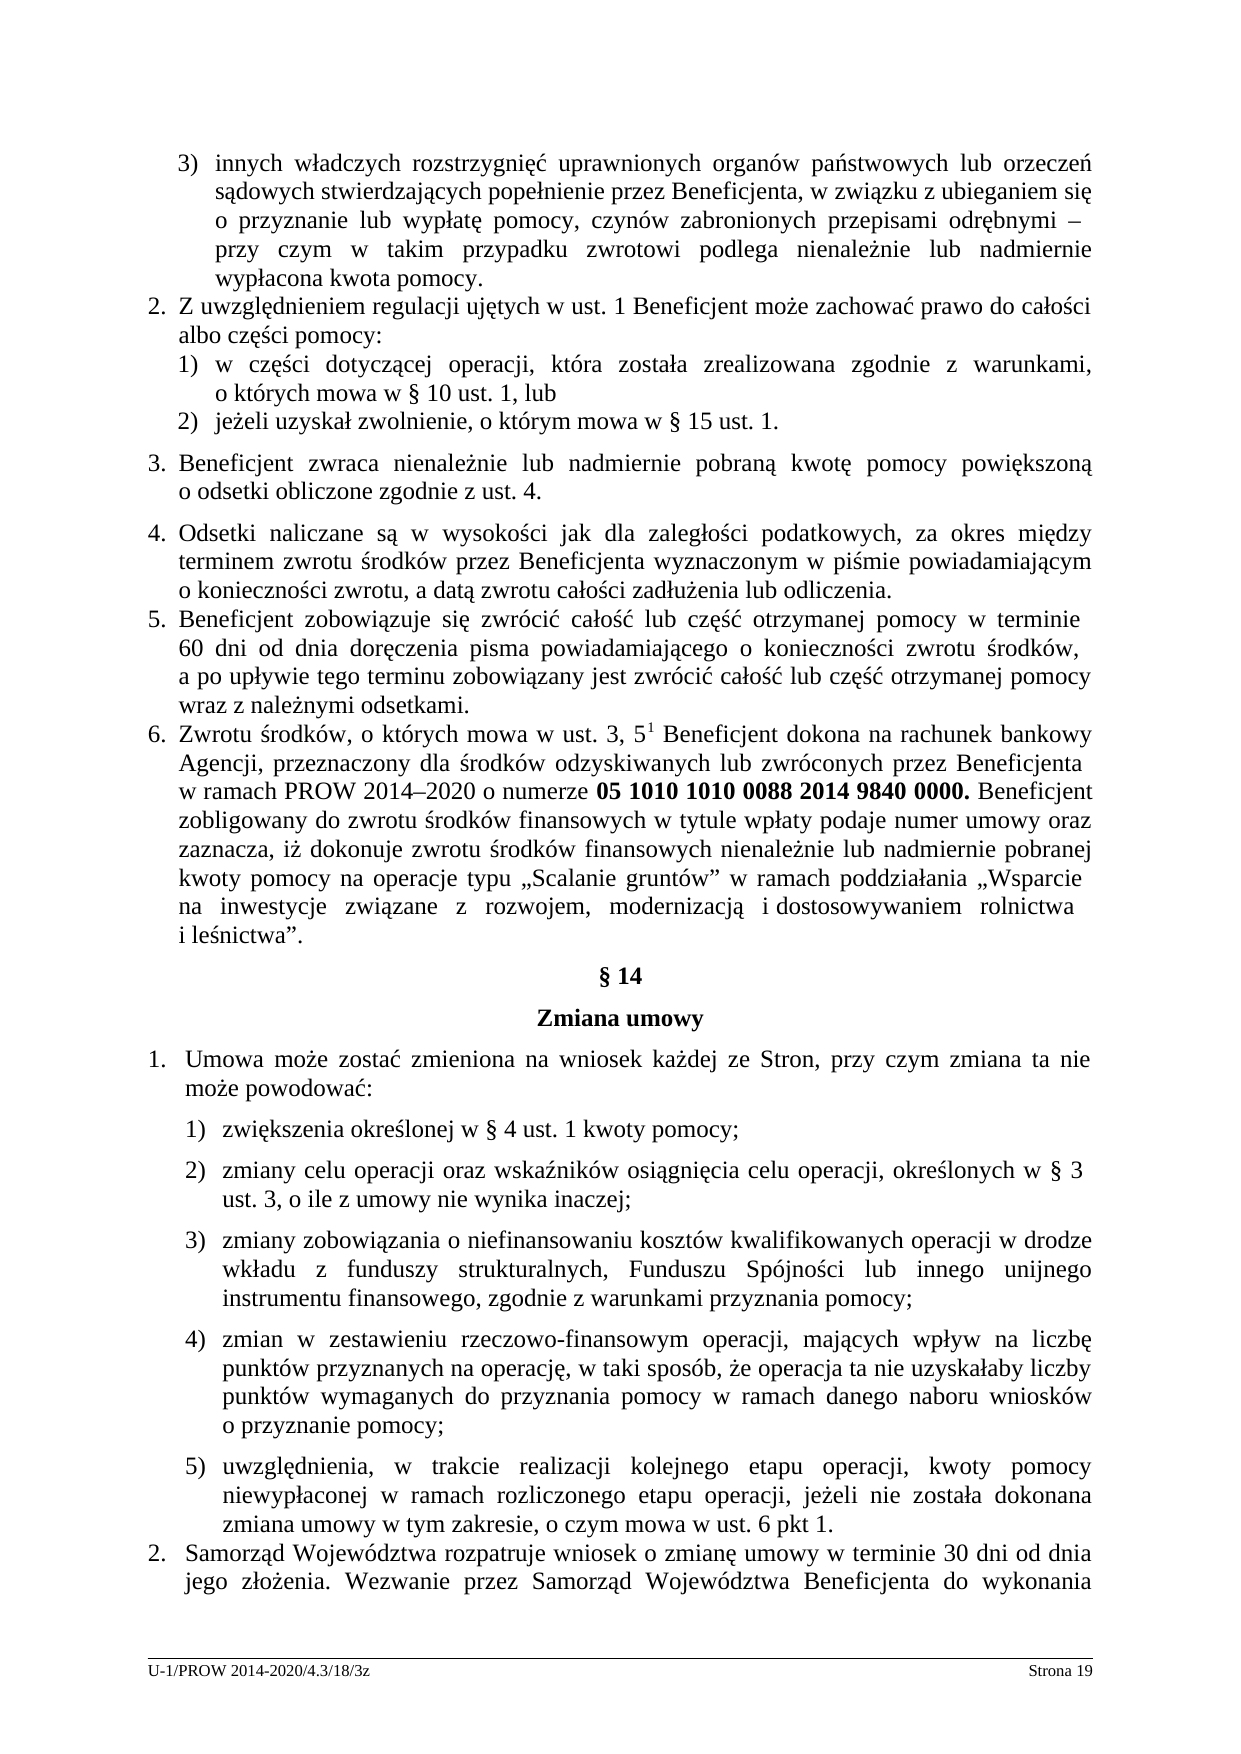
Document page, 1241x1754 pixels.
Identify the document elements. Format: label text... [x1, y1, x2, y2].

list Beneficjent zobowiązuje się zwrócić całość lub część otrzymanej pomocy w terminie 60 dni od dnia doręczenia pisma powiadamiającego o konieczności zwrotu środków, a po upływie tego terminu zobowiązany jest zwrócić całość lub część otrzymanej pomocy wraz z należnymi odsetkami. [148, 604, 1093, 719]
list Beneficjent zwraca nienależnie lub nadmiernie pobraną kwotę pomocy powiększoną o odsetki obliczone zgodnie z ust. 4. [148, 448, 1093, 505]
list Z uwzględnieniem regulacji ujętych w ust. 1 Beneficjent może zachować prawo do całości albo części pomocy: [148, 291, 1093, 349]
list zmiany zobowiązania o niefinansowaniu kosztów kwalifikowanych operacji w drodze wkładu z funduszy strukturalnych, Funduszu Spójności lub innego unijnego instrumentu finansowego, zgodnie z warunkami przyznania pomocy; [185, 1225, 1093, 1311]
list zmian w zestawieniu rzeczowo-finansowym operacji, mających wpływ na liczbę punktów przyznanych na operację, w taki sposób, że operacja ta nie uzyskałaby liczby punktów wymaganych do przyznania pomocy w ramach danego naboru wniosków o przyznanie pomocy; [185, 1324, 1093, 1439]
list Zwrotu środków, o których mowa w ust. 3, 51 Beneficjent dokona na rachunek bankowy Agencji, przeznaczony dla środków odzyskiwanych lub zwróconych przez Beneficjenta w ramach PROW 2014–2020 o numerze 05 1010 1010 0088 2014 9840 0000. Beneficjent zobligowany do zwrotu środków finansowych w tytule wpłaty podaje numer umowy oraz zaznacza, iż dokonuje zwrotu środków finansowych nienależnie lub nadmiernie pobranej kwoty pomocy na operacje typu „Scalanie gruntów” w ramach poddziałania „Wsparcie na inwestycje związane z rozwojem, modernizacją i dostosowywaniem rolnictwa i leśnictwa”. [148, 719, 1093, 949]
list uwzględnienia, w trakcie realizacji kolejnego etapu operacji, kwoty pomocy niewypłaconej w ramach rozliczonego etapu operacji, jeżeli nie została dokonana zmiana umowy w tym zakresie, o czym mowa w ust. 6 pkt 1. [185, 1451, 1093, 1538]
text Zmiana umowy [148, 1003, 1093, 1031]
list Odsetki naliczane są w wysokości jak dla zaległości podatkowych, za okres między terminem zwrotu środków przez Beneficjenta wyznaczonym w piśmie powiadamiającym o konieczności zwrotu, a datą zwrotu całości zadłużenia lub odliczenia. [148, 518, 1093, 604]
list innych władczych rozstrzygnięć uprawnionych organów państwowych lub orzeczeń sądowych stwierdzających popełnienie przez Beneficjenta, w związku z ubieganiem się o przyznanie lub wypłatę pomocy, czynów zabronionych przepisami odrębnymi – przy czym w takim przypadku zwrotowi podlega nienależnie lub nadmiernie wypłacona kwota pomocy. [177, 148, 1093, 291]
list zmiany celu operacji oraz wskaźników osiągnięcia celu operacji, określonych w § 3 ust. 3, o ile z umowy nie wynika inaczej; [185, 1155, 1093, 1213]
list jeżeli uzyskał zwolnienie, o którym mowa w § 15 ust. 1. [177, 406, 1093, 435]
list Umowa może zostać zmieniona na wniosek każdej ze Stron, przy czym zmiana ta nie może powodować: [148, 1044, 1093, 1101]
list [148, 1538, 1093, 1595]
text § 14 [148, 961, 1093, 990]
list zwiększenia określonej w § 4 ust. 1 kwoty pomocy; [185, 1114, 1093, 1143]
list w części dotyczącej operacji, która została zrealizowana zgodnie z warunkami, o których mowa w § 10 ust. 1, lub [177, 349, 1093, 406]
